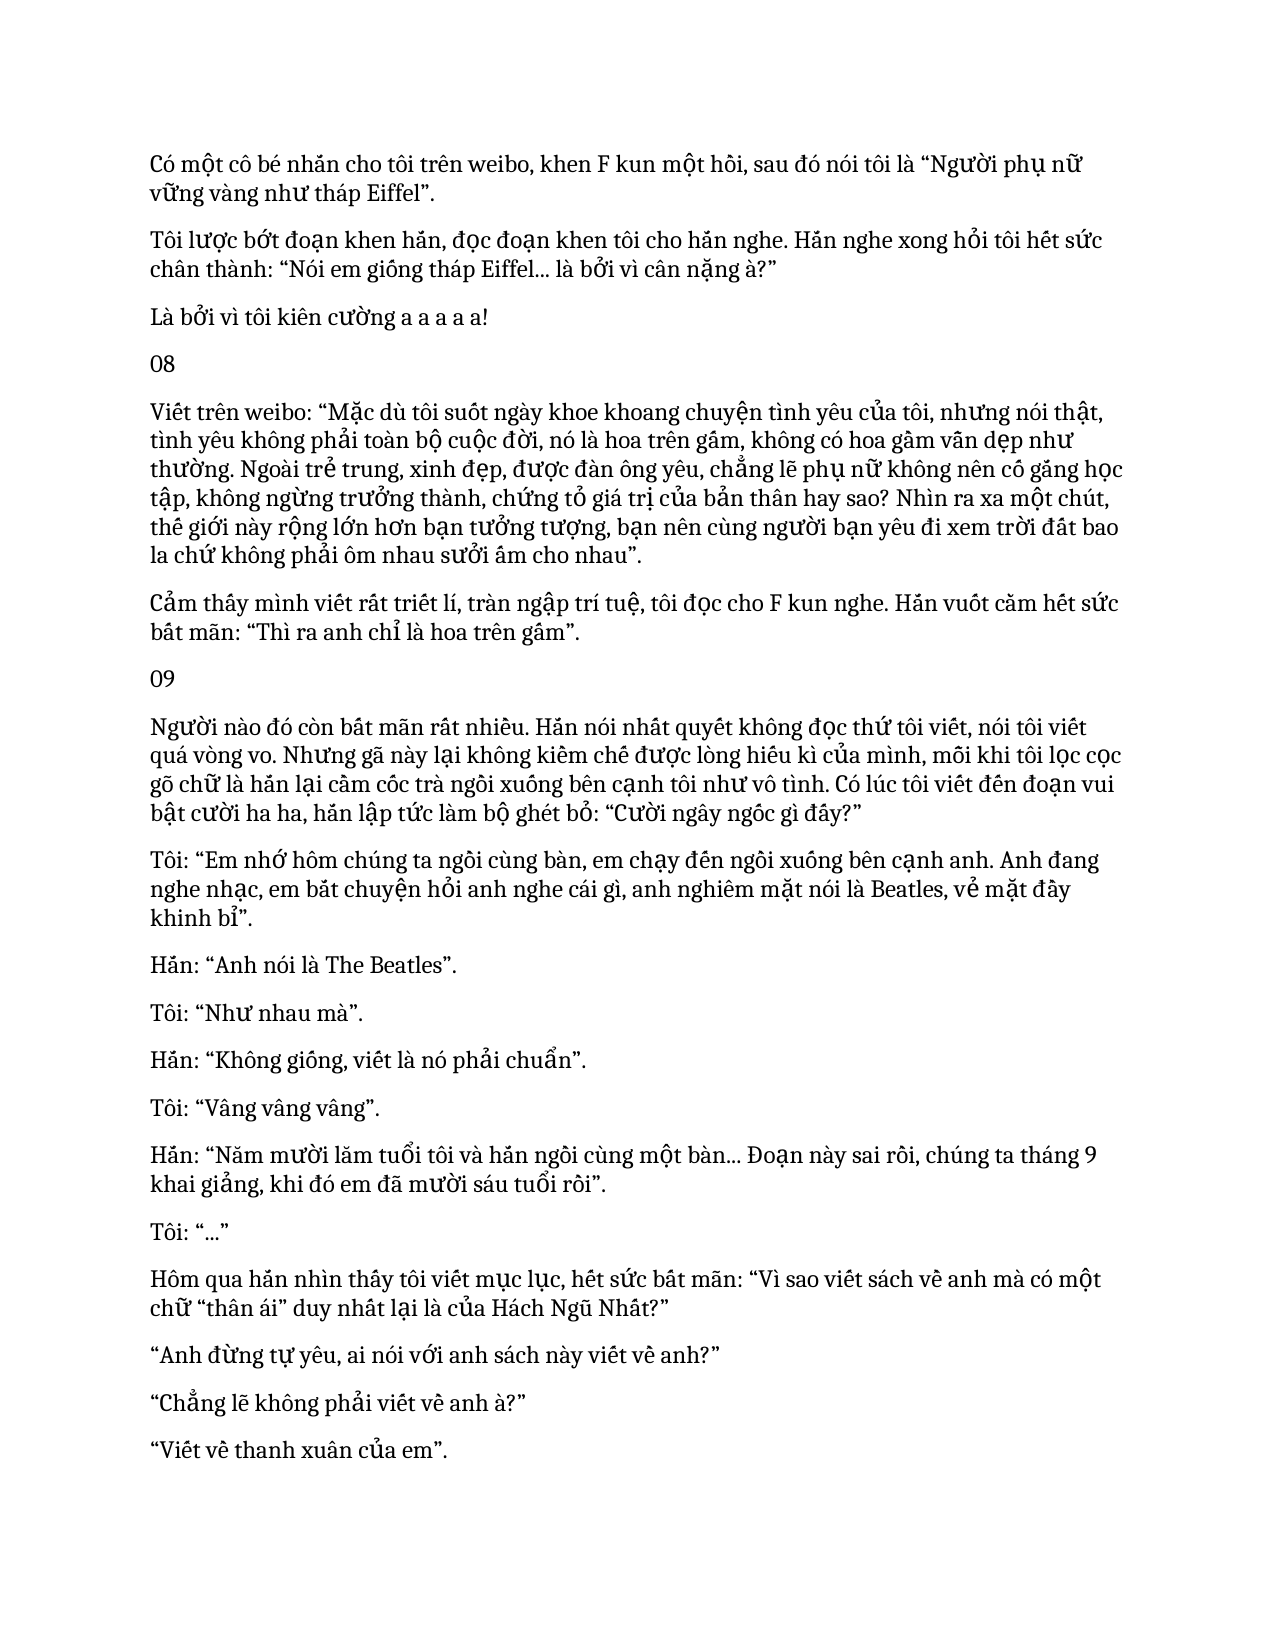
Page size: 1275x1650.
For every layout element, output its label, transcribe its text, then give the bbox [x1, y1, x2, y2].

text Hôm qua hắn nhìn thấy tôi viết mục lục, hết sức bất mãn: “Vì sao viết sách về anh mà có một chữ “thân ái” duy nhất lại là của Hách Ngũ Nhất?” [150, 1265, 1125, 1322]
text Người nào đó còn bất mãn rất nhiều. Hắn nói nhất quyết không đọc thứ tôi viết, nói tôi viết quá vòng vo. Nhưng gã này lại không kiềm chế được lòng hiếu kì của mình, mỗi khi tôi lọc cọc gõ chữ là hắn lại cầm cốc trà ngồi xuống bên cạnh tôi như vô tình. Có lúc tôi viết đến đoạn vui bật cười ha ha, hắn lập tức làm bộ ghét bỏ: “Cười ngây ngốc gì đấy?” [150, 712, 1125, 827]
text Hắn: “Không giống, viết là nó phải chuẩn”. [150, 1046, 1125, 1075]
text Cảm thấy mình viết rất triết lí, tràn ngập trí tuệ, tôi đọc cho F kun nghe. Hắn vuốt cằm hết sức bất mãn: “Thì ra anh chỉ là hoa trên gấm”. [150, 589, 1125, 646]
text Là bởi vì tôi kiên cường a a a a a! [150, 302, 1125, 331]
text Hắn: “Anh nói là The Beatles”. [150, 951, 1125, 980]
text “Chẳng lẽ không phải viết về anh à?” [150, 1389, 1125, 1417]
text 08 [150, 350, 1125, 379]
text Tôi lược bớt đoạn khen hắn, đọc đoạn khen tôi cho hắn nghe. Hắn nghe xong hỏi tôi hết sức chân thành: “Nói em giống tháp Eiffel... là bởi vì cân nặng à?” [150, 226, 1125, 284]
text Tôi: “Em nhớ hôm chúng ta ngồi cùng bàn, em chạy đến ngồi xuống bên cạnh anh. Anh đang nghe nhạc, em bắt chuyện hỏi anh nghe cái gì, anh nghiêm mặt nói là Beatles, vẻ mặt đầy khinh bỉ”. [150, 846, 1125, 932]
text 09 [150, 665, 1125, 694]
text Có một cô bé nhắn cho tôi trên weibo, khen F kun một hồi, sau đó nói tôi là “Người phụ nữ vững vàng như tháp Eiffel”. [150, 150, 1125, 207]
text “Anh đừng tự yêu, ai nói với anh sách này viết về anh?” [150, 1341, 1125, 1370]
text Tôi: “Như nhau mà”. [150, 999, 1125, 1027]
text Hắn: “Năm mười lăm tuổi tôi và hắn ngồi cùng một bàn... Đoạn này sai rồi, chúng ta tháng 9 khai giảng, khi đó em đã mười sáu tuổi rồi”. [150, 1141, 1125, 1199]
text Tôi: “Vâng vâng vâng”. [150, 1094, 1125, 1122]
text Viết trên weibo: “Mặc dù tôi suốt ngày khoe khoang chuyện tình yêu của tôi, nhưng nói thật, tình yêu không phải toàn bộ cuộc đời, nó là hoa trên gấm, không có hoa gầm vẫn dẹp như thường. Ngoài trẻ trung, xinh đẹp, được đàn ông yêu, chẳng lẽ phụ nữ không nên cố gắng học tập, không ngừng trưởng thành, chứng tỏ giá trị của bản thân hay sao? Nhìn ra xa một chút, thế giới này rộng lớn hơn bạn tưởng tượng, bạn nên cùng người bạn yêu đi xem trời đất bao la chứ không phải ôm nhau sưởi ấm cho nhau”. [150, 397, 1125, 570]
text “Viết về thanh xuân của em”. [150, 1436, 1125, 1465]
text Tôi: “...” [150, 1217, 1125, 1246]
